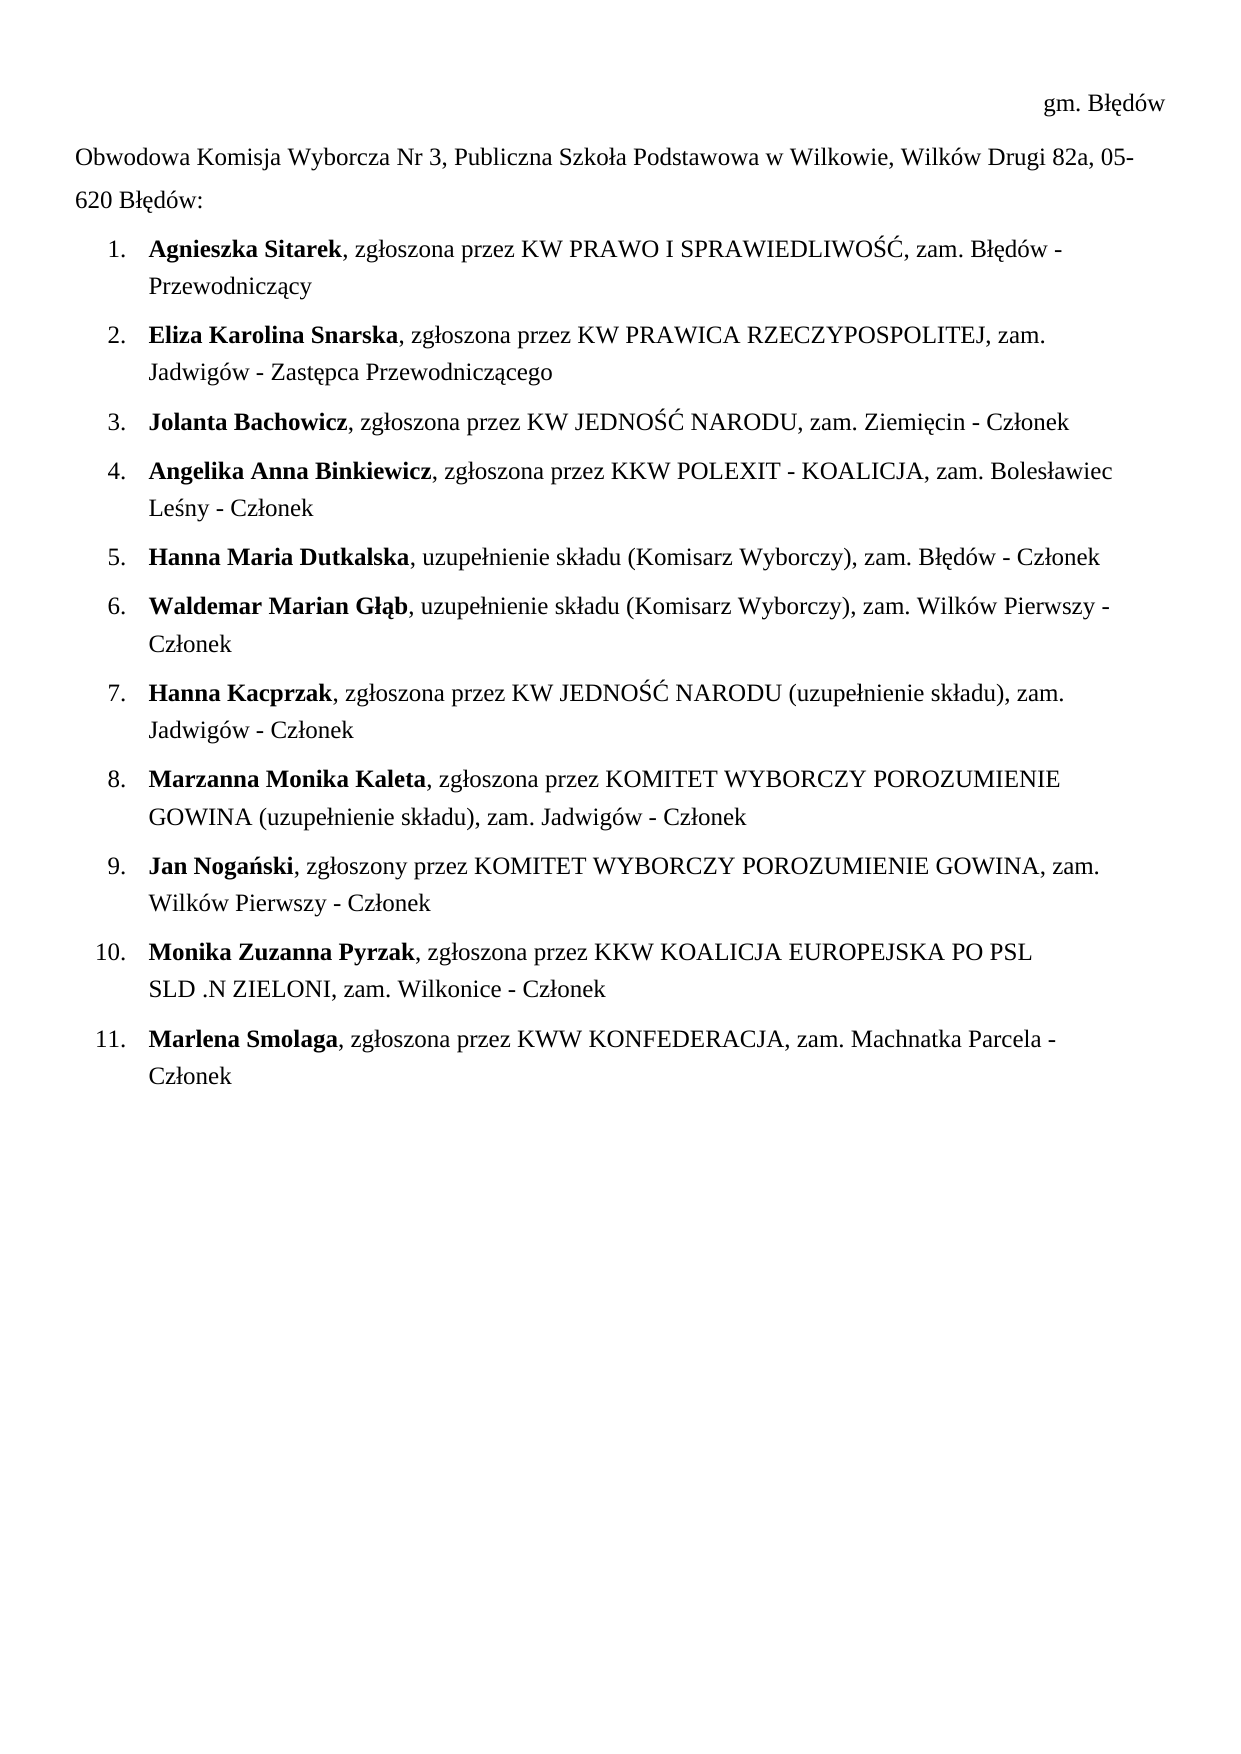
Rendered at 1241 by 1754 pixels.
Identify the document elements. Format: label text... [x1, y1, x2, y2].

table_cell Marlena Smolaga, zgłoszona przez KWW KONFEDERACJA, zam. Machnatka Parcela - Członek [137, 1018, 1127, 1104]
table_cell Angelika Anna Binkiewicz, zgłoszona przez KKW POLEXIT - KOALICJA, zam. Bolesławiec Leśny - Członek [137, 450, 1127, 536]
table_cell Marzanna Monika Kaleta, zgłoszona przez KOMITET WYBORCZY POROZUMIENIE GOWINA (uzupełnienie składu), zam. Jadwigów - Członek [137, 759, 1127, 845]
table_cell Jolanta Bachowicz, zgłoszona przez KW JEDNOŚĆ NARODU, zam. Ziemięcin - Członek [137, 401, 1127, 450]
table_cell 5. [64, 536, 137, 586]
text Obwodowa Komisja Wyborcza Nr 3, Publiczna Szkoła Podstawowa w Wilkowie, Wilków Drugi 82a, 05-620 Błędów: [75, 142, 1165, 213]
table_cell 9. [64, 845, 137, 931]
text gm. Błędów [75, 88, 1165, 117]
table_header Agnieszka Sitarek, zgłoszona przez KW PRAWO I SPRAWIEDLIWOŚĆ, zam. Błędów - Przewodniczący [137, 228, 1127, 314]
table_cell Monika Zuzanna Pyrzak, zgłoszona przez KKW KOALICJA EUROPEJSKA PO PSL SLD .N ZIELONI, zam. Wilkonice - Członek [137, 931, 1127, 1018]
table_cell 10. [64, 931, 137, 1018]
table_cell Hanna Kacprzak, zgłoszona przez KW JEDNOŚĆ NARODU (uzupełnienie składu), zam. Jadwigów - Członek [137, 672, 1127, 758]
table_cell Jan Nogański, zgłoszony przez KOMITET WYBORCZY POROZUMIENIE GOWINA, zam. Wilków Pierwszy - Członek [137, 845, 1127, 931]
table_cell 6. [64, 586, 137, 672]
table_cell 2. [64, 314, 137, 401]
table_cell Waldemar Marian Głąb, uzupełnienie składu (Komisarz Wyborczy), zam. Wilków Pierwszy - Członek [137, 586, 1127, 672]
table_cell Eliza Karolina Snarska, zgłoszona przez KW PRAWICA RZECZYPOSPOLITEJ, zam. Jadwigów - Zastępca Przewodniczącego [137, 314, 1127, 401]
table_cell 11. [64, 1018, 137, 1104]
table_cell Hanna Maria Dutkalska, uzupełnienie składu (Komisarz Wyborczy), zam. Błędów - Członek [137, 536, 1127, 586]
table_cell 7. [64, 672, 137, 758]
table_cell 8. [64, 759, 137, 845]
table_header 1. [64, 228, 137, 314]
table_cell 3. [64, 401, 137, 450]
table_cell 4. [64, 450, 137, 536]
